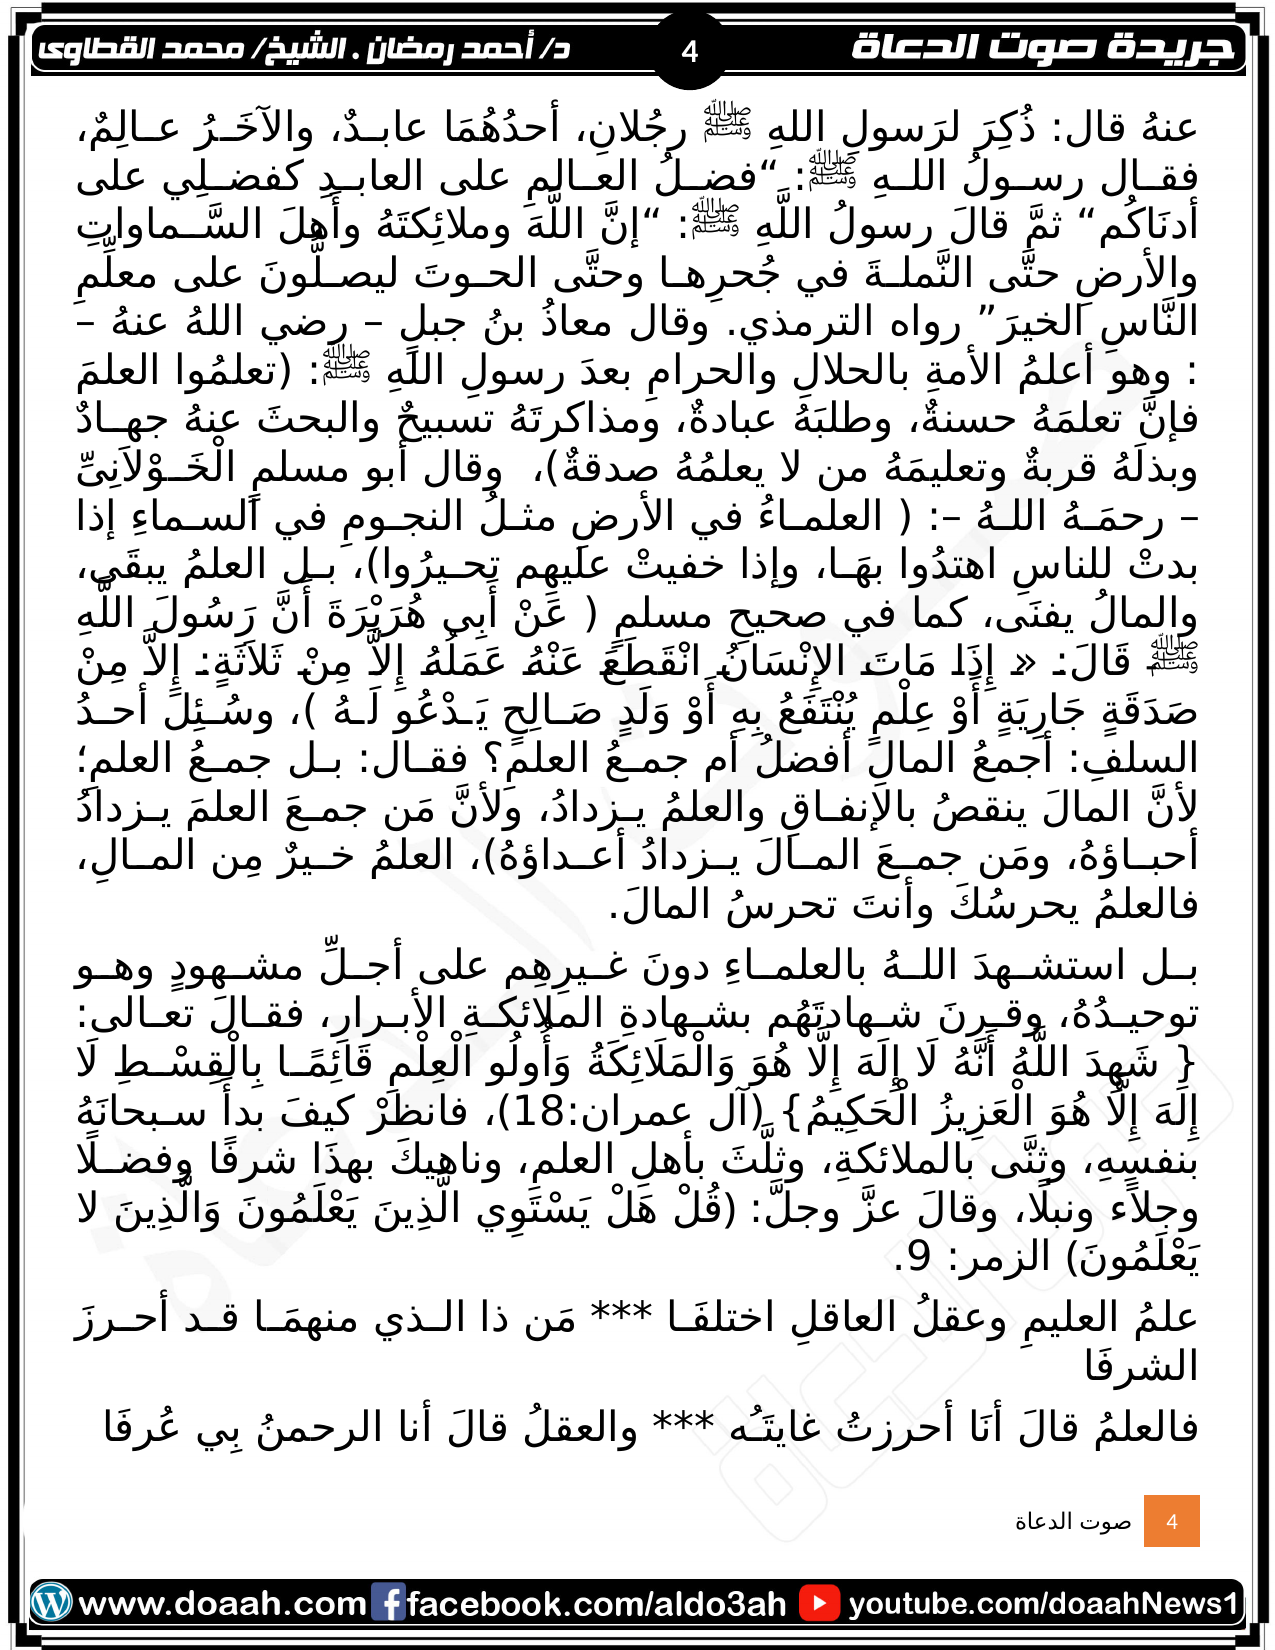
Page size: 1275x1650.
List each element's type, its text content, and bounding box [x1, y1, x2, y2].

text بل استشهدَ اللهُ بالعلماءِ دونَ غيرِهِم على أجلِّ مشهودٍ وهو توحيدُهُ، وقرنَ شهادتَهُم بشهادةِ الملائكةِ الأبرارِ، فقالَ تعالى:{ شَهِدَ اللَّهُ أَنَّهُ لَا إِلَهَ إِلَّا هُوَ وَالْمَلَائِكَةُ وَأُولُو الْعِلْمِ قَائِمًا بِالْقِسْطِ لَا إِلَهَ إِلَّا هُوَ الْعَزِيزُ الْحَكِيمُ} (آل عمران:18)، فانظرْ كيفَ بدأَ سبحانَهُ بنفسِهِ، وثنَّى بالملائكةِ، وثلَّثَ بأهلِ العلمِ، وناهيكَ بهذَا شرفًا وفضلًا وجلاًء ونبلًا، وقالَ عزَّ وجلَّ: ﴿قُلْ هَلْ يَسْتَوِي الَّذِينَ يَعْلَمُونَ وَالَّذِينَ لا يَعْلَمُونَ﴾ الزمر: 9. [75, 941, 1200, 1281]
picture [0, 0, 1275, 1650]
text علمُ العليمِ وعقلُ العاقلِ اختلفَـا *** مَن ذا الذي منهمَا قد أحرزَ الشرفَا [75, 1293, 1200, 1390]
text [75, 103, 1200, 928]
text فالعلمُ قالَ أنَا أحرزتُ غايتَـُه *** والعقلُ قالَ أنا الرحمنُ بِي عُرفَا [75, 1403, 1200, 1451]
